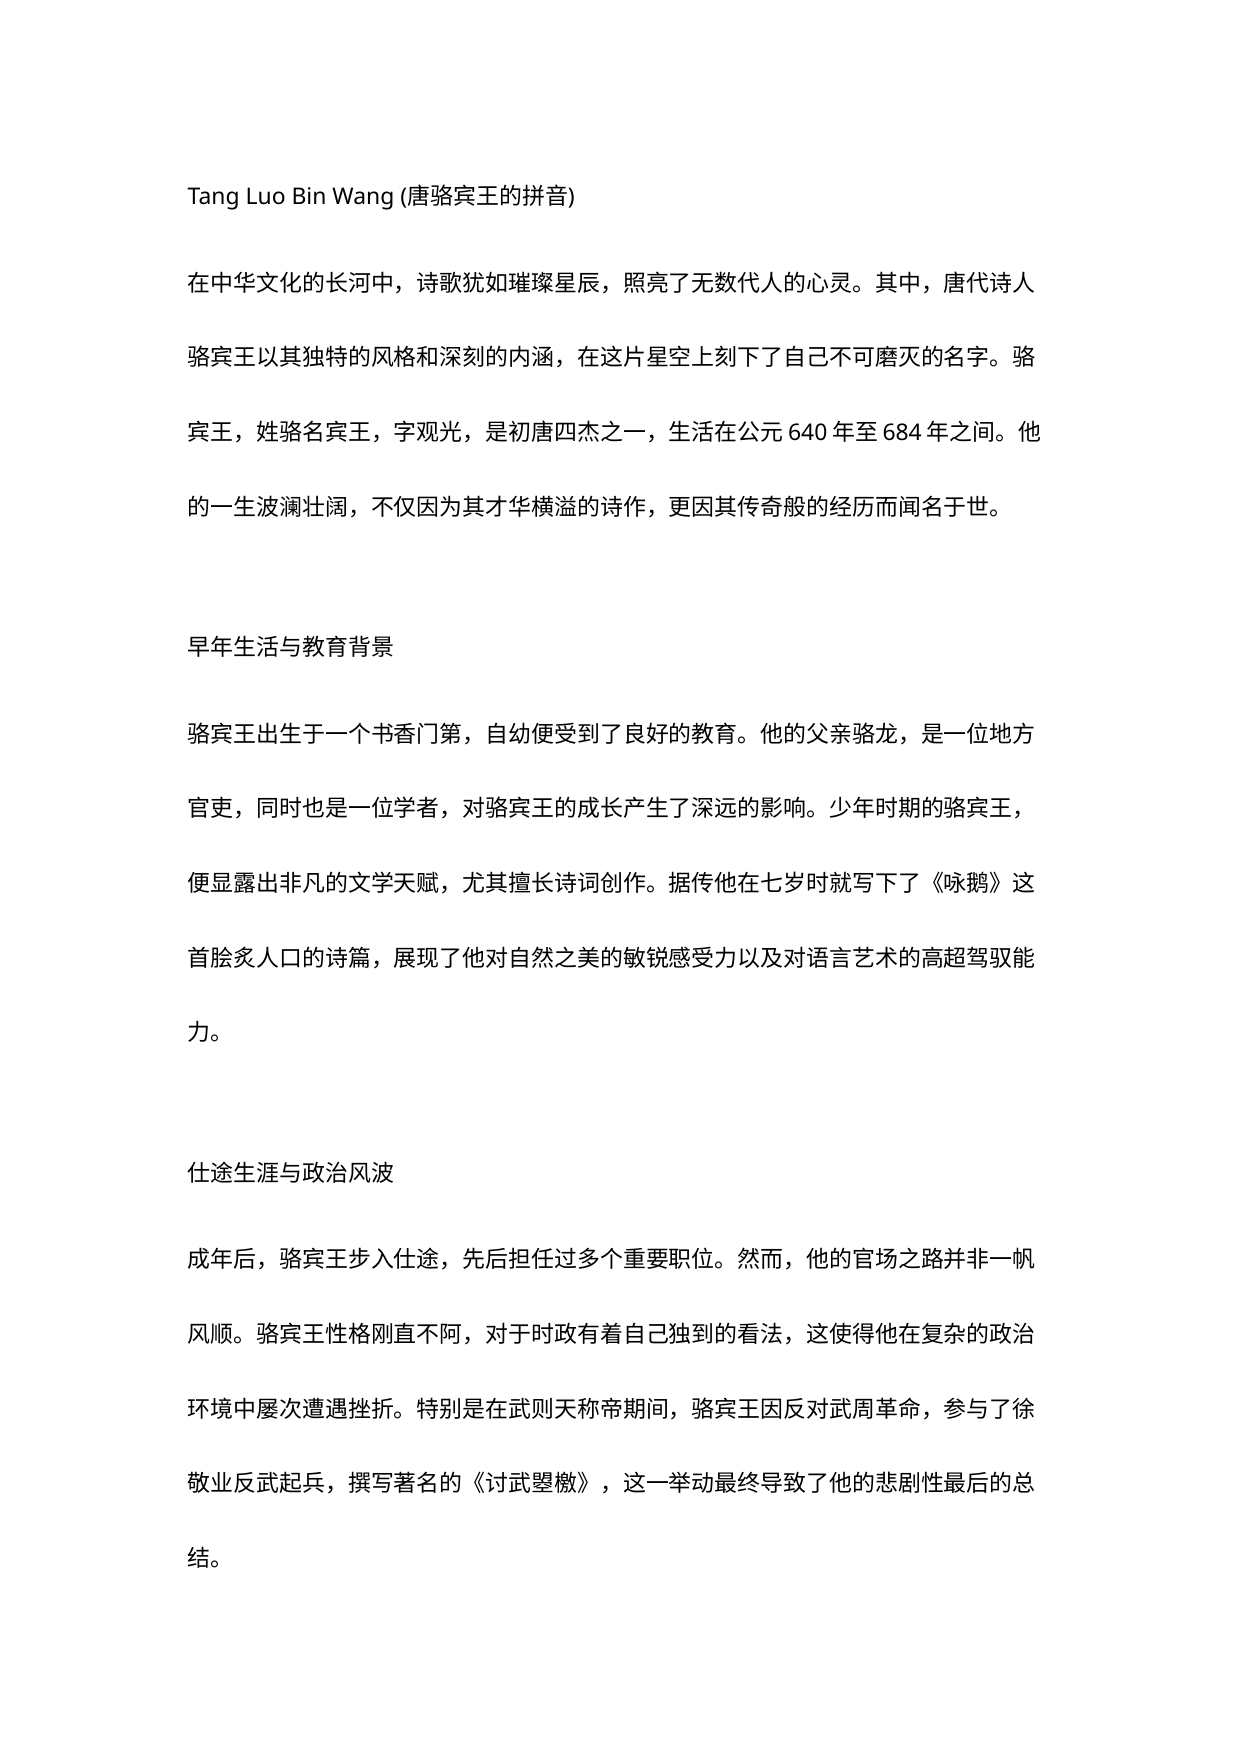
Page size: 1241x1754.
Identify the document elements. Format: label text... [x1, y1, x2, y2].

text 早年生活与教育背景 [187, 613, 1053, 678]
text 仕途生涯与政治风波 [187, 1139, 1053, 1204]
text Tang Luo Bin Wang (唐骆宾王的拼音) [187, 162, 1053, 227]
text 在中华文化的长河中，诗歌犹如璀璨星辰，照亮了无数代人的心灵。其中，唐代诗人骆宾王以其独特的风格和深刻的内涵，在这片星空上刻下了自己不可磨灭的名字。骆宾王，姓骆名宾王，字观光，是初唐四杰之一，生活在公元640年至684年之间。他的一生波澜壮阔，不仅因为其才华横溢的诗作，更因其传奇般的经历而闻名于世。 [187, 249, 1053, 538]
text 骆宾王出生于一个书香门第，自幼便受到了良好的教育。他的父亲骆龙，是一位地方官吏，同时也是一位学者，对骆宾王的成长产生了深远的影响。少年时期的骆宾王，便显露出非凡的文学天赋，尤其擅长诗词创作。据传他在七岁时就写下了《咏鹅》这首脍炙人口的诗篇，展现了他对自然之美的敏锐感受力以及对语言艺术的高超驾驭能力。 [187, 700, 1053, 1063]
text 成年后，骆宾王步入仕途，先后担任过多个重要职位。然而，他的官场之路并非一帆风顺。骆宾王性格刚直不阿，对于时政有着自己独到的看法，这使得他在复杂的政治环境中屡次遭遇挫折。特别是在武则天称帝期间，骆宾王因反对武周革命，参与了徐敬业反武起兵，撰写著名的《讨武曌檄》，这一举动最终导致了他的悲剧性最后的总结。 [187, 1225, 1053, 1589]
